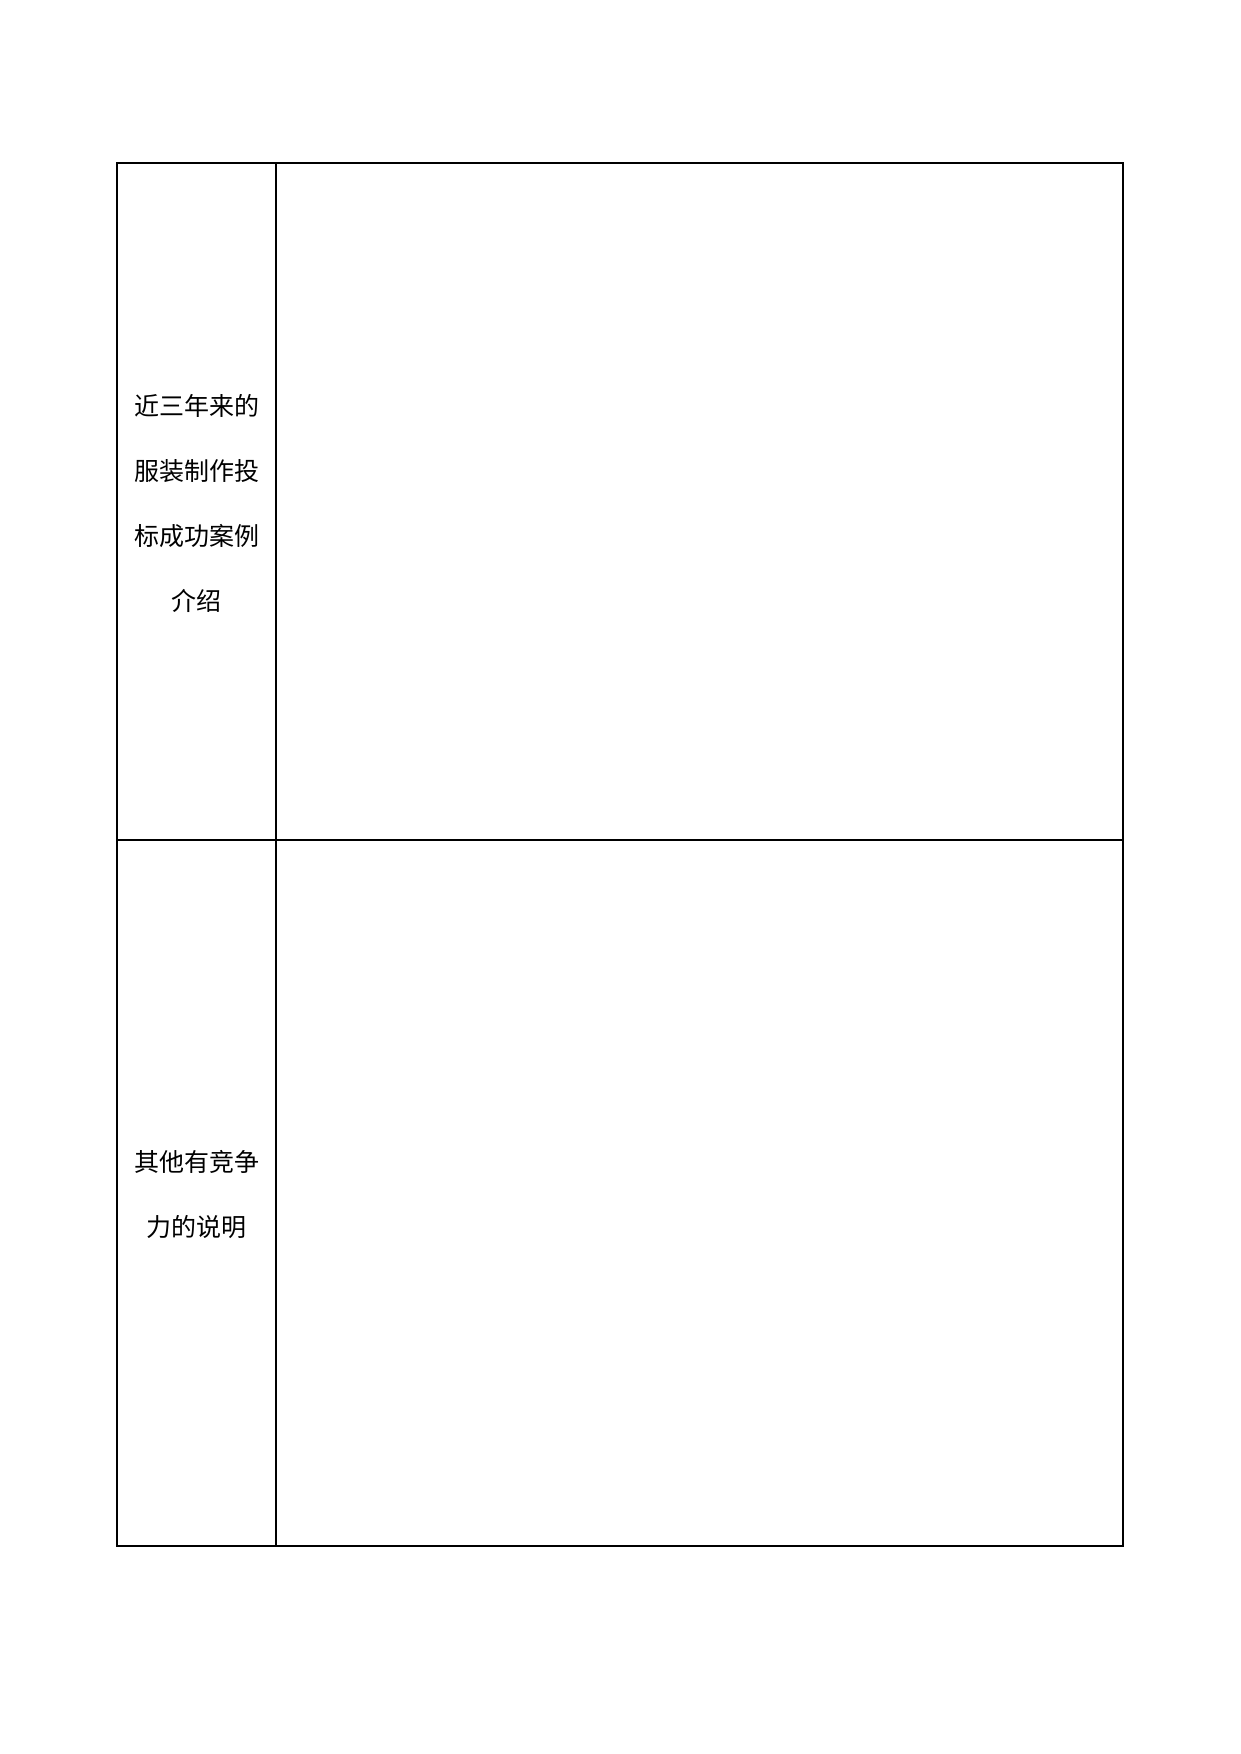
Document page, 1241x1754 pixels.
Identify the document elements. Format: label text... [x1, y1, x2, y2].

table_cell 其他有竞争力的说明 [118, 841, 275, 1545]
table_cell [277, 164, 1122, 839]
table_cell 近三年来的服装制作投标成功案例介绍 [118, 164, 275, 839]
table_cell [277, 841, 1122, 1545]
